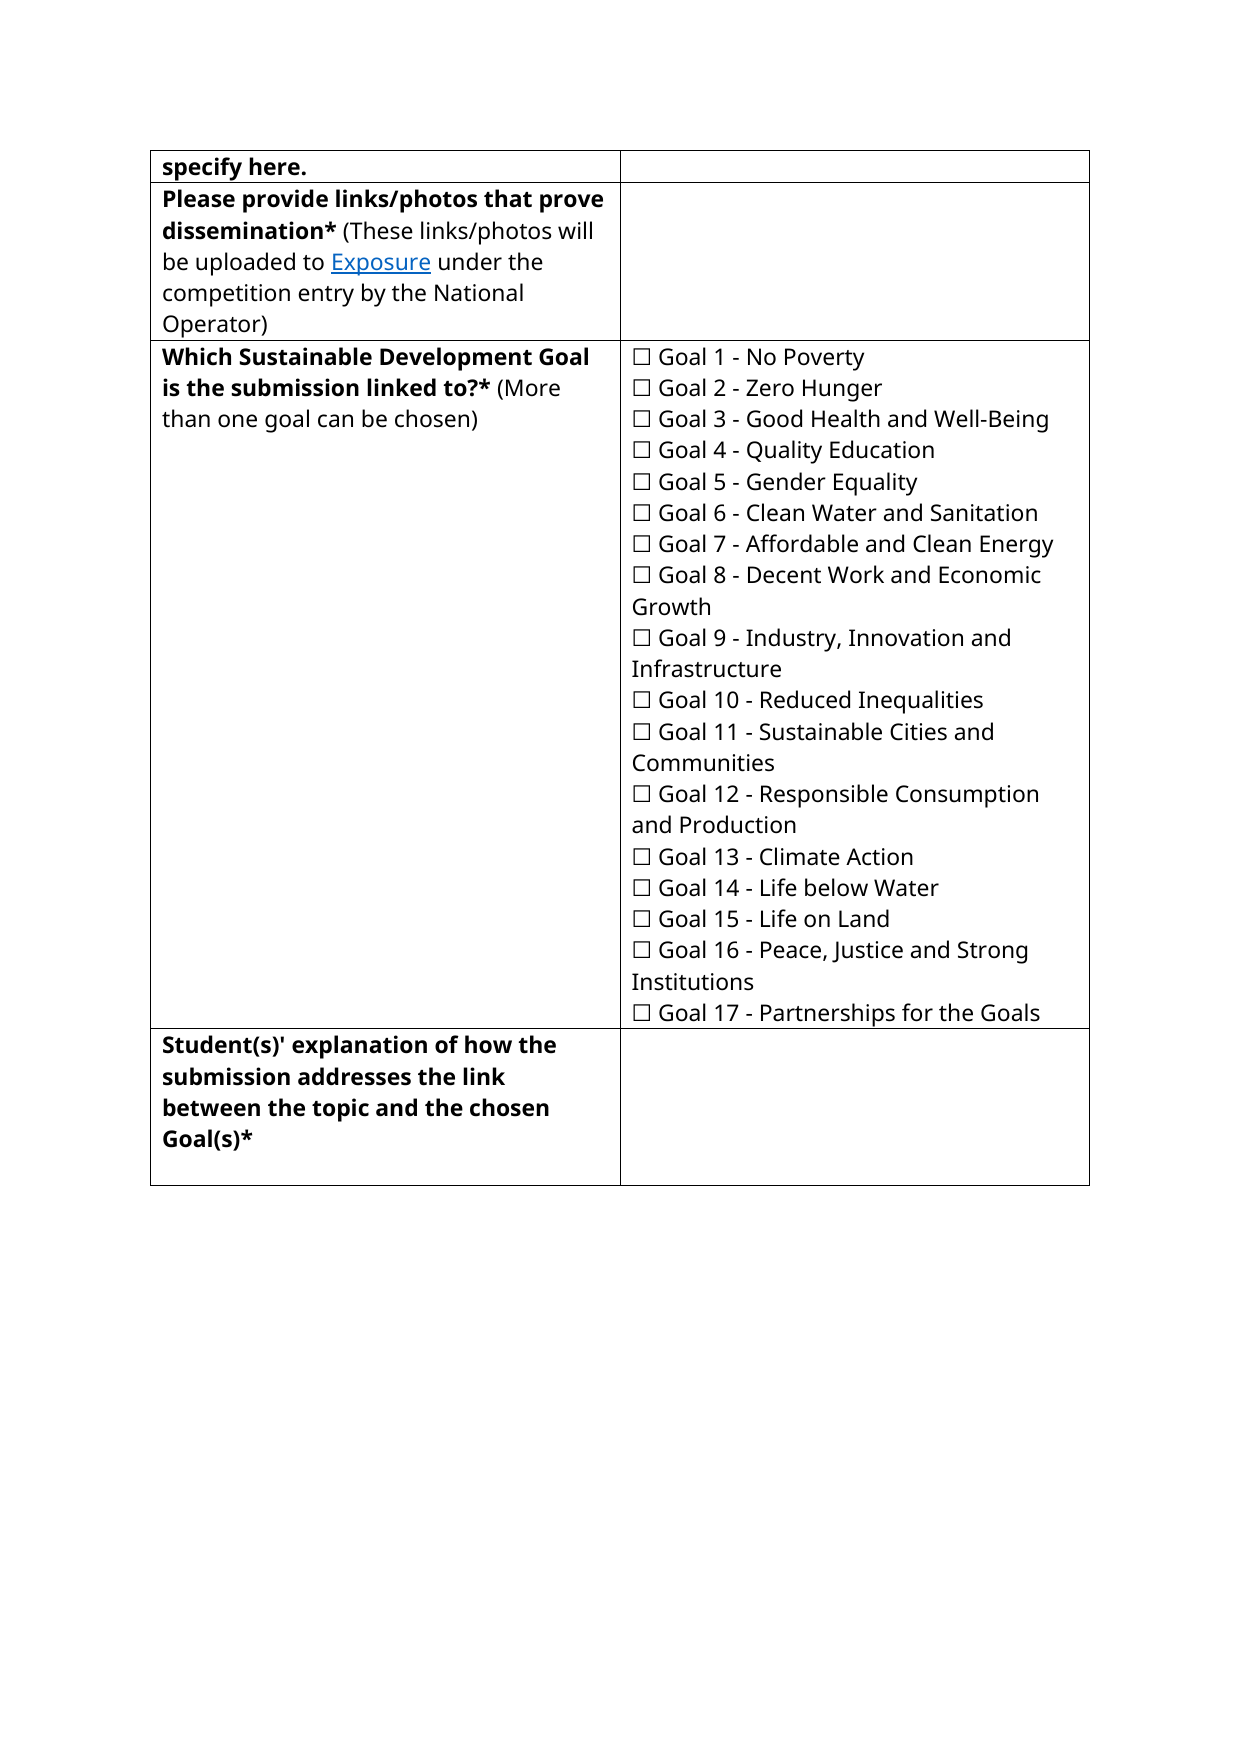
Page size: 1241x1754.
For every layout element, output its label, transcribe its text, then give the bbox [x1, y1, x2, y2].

table_cell Goal 1 - No Poverty Goal 2 - Zero Hunger Goal 3 - Good Health and Well-Being Goal 4 - Quality Education Goal 5 - Gender Equality Goal 6 - Clean Water and Sanitation Goal 7 - Affordable and Clean Energy Goal 8 - Decent Work and Economic Growth Goal 9 - Industry, Innovation and Infrastructure Goal 10 - Reduced Inequalities Goal 11 - Sustainable Cities and Communities Goal 12 - Responsible Consumption and Production Goal 13 - Climate Action Goal 14 - Life below Water Goal 15 - Life on Land Goal 16 - Peace, Justice and Strong Institutions Goal 17 - Partnerships for the Goals [621, 341, 1089, 1028]
table_cell [621, 151, 1089, 182]
table_cell Which Sustainable Development Goal is the submission linked to?* (More than one goal can be chosen) [151, 341, 620, 1028]
table_cell Please provide links/photos that prove dissemination* (These links/photos will be uploaded to Exposure under the competition entry by the National Operator) [151, 183, 620, 339]
table_cell [621, 183, 1089, 339]
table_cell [151, 151, 620, 182]
table_cell Student(s)' explanation of how the submission addresses the link between the topic and the chosen Goal(s)* [151, 1029, 620, 1185]
table_cell [621, 1029, 1089, 1185]
